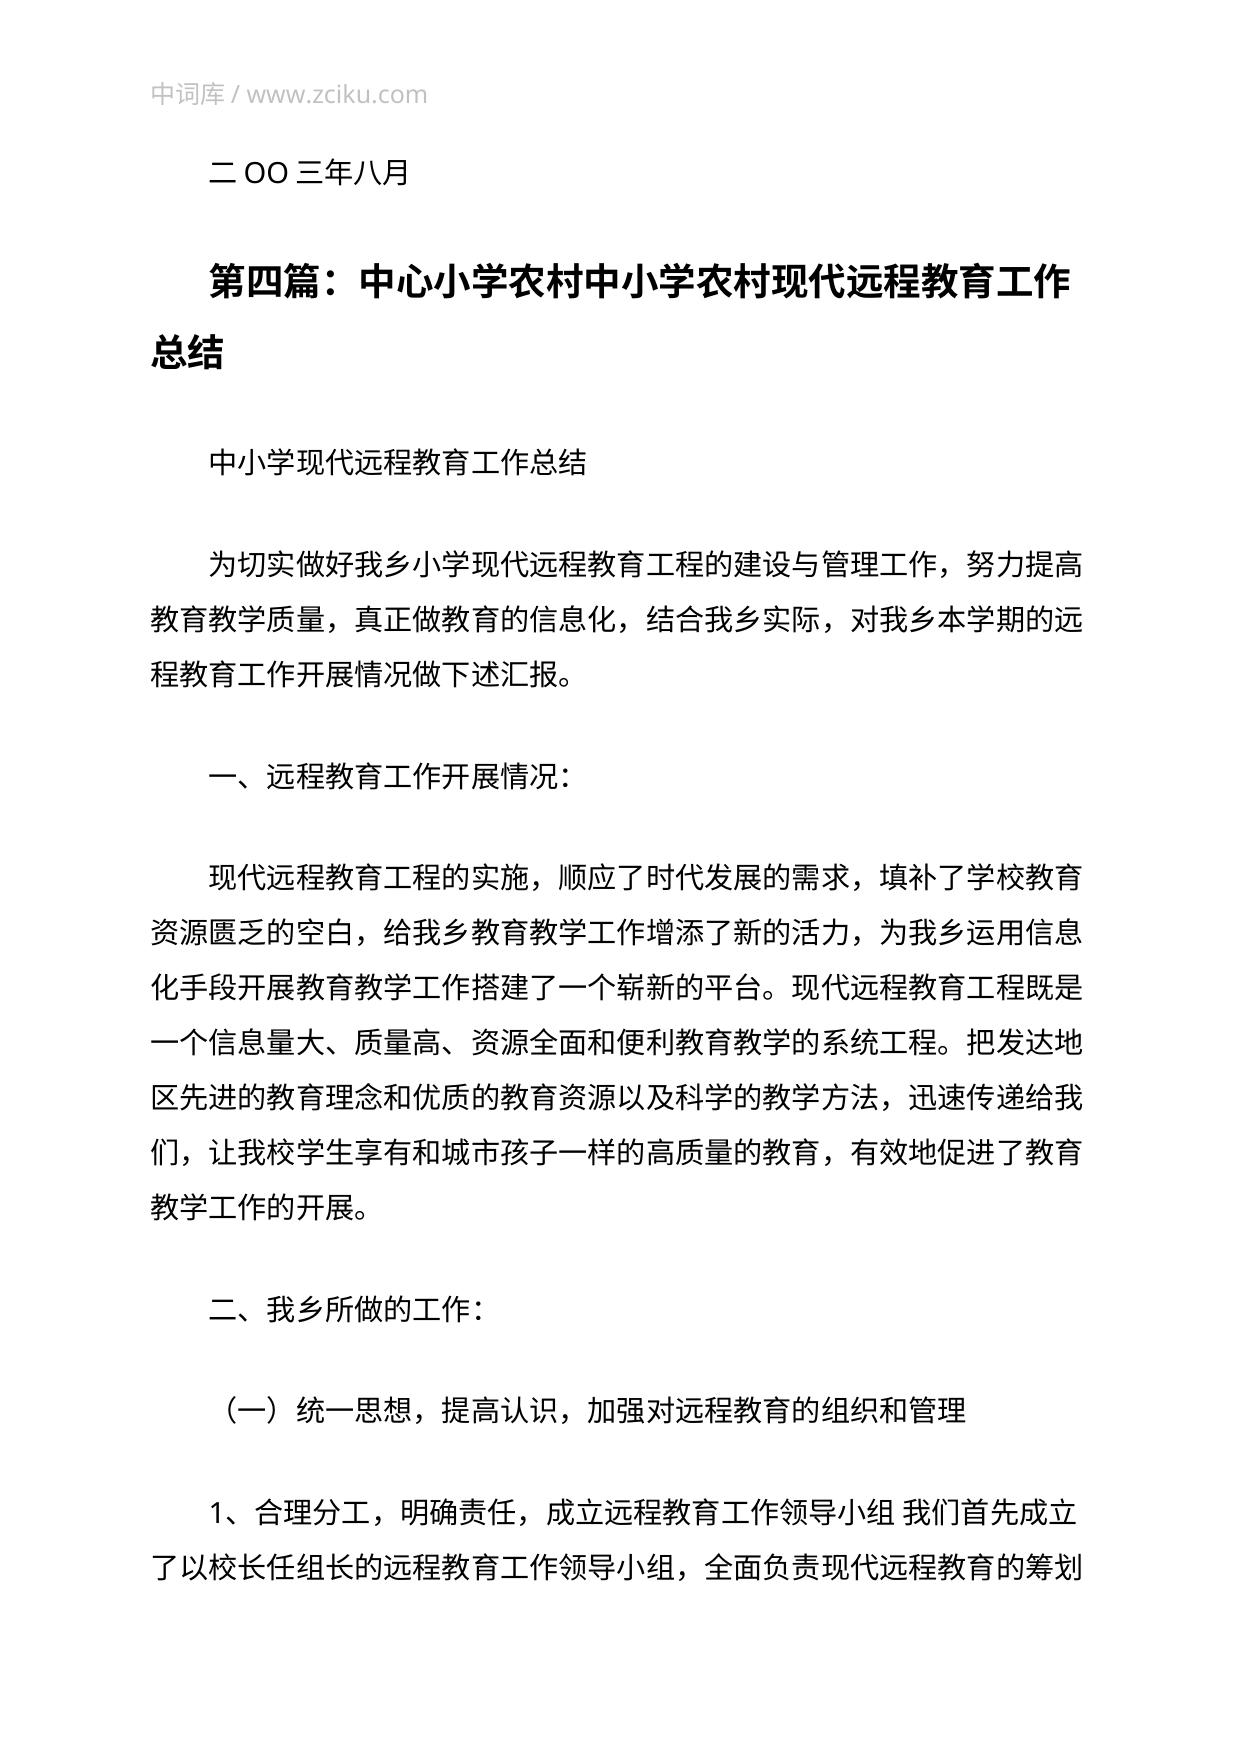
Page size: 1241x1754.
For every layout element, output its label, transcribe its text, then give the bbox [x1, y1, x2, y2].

text 为切实做好我乡小学现代远程教育工程的建设与管理工作，努力提高教育教学质量，真正做教育的信息化，结合我乡实际，对我乡本学期的远程教育工作开展情况做下述汇报。 [150, 542, 1090, 694]
text 现代远程教育工程的实施，顺应了时代发展的需求，填补了学校教育资源匮乏的空白，给我乡教育教学工作增添了新的活力，为我乡运用信息化手段开展教育教学工作搭建了一个崭新的平台。现代远程教育工程既是一个信息量大、质量高、资源全面和便利教育教学的系统工程。把发达地区先进的教育理念和优质的教育资源以及科学的教学方法，迅速传递给我们，让我校学生享有和城市孩子一样的高质量的教育，有效地促进了教育教学工作的开展。 [150, 855, 1090, 1227]
text 一、远程教育工作开展情况： [150, 753, 1090, 796]
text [150, 1490, 1090, 1587]
text 中小学现代远程教育工作总结 [150, 440, 1090, 482]
text 二OO三年八月 [150, 150, 1090, 192]
text （一）统一思想，提高认识，加强对远程教育的组织和管理 [150, 1388, 1090, 1430]
text 第四篇：中心小学农村中小学农村现代远程教育工作总结 [150, 252, 1090, 377]
text 二、我乡所做的工作： [150, 1286, 1090, 1328]
